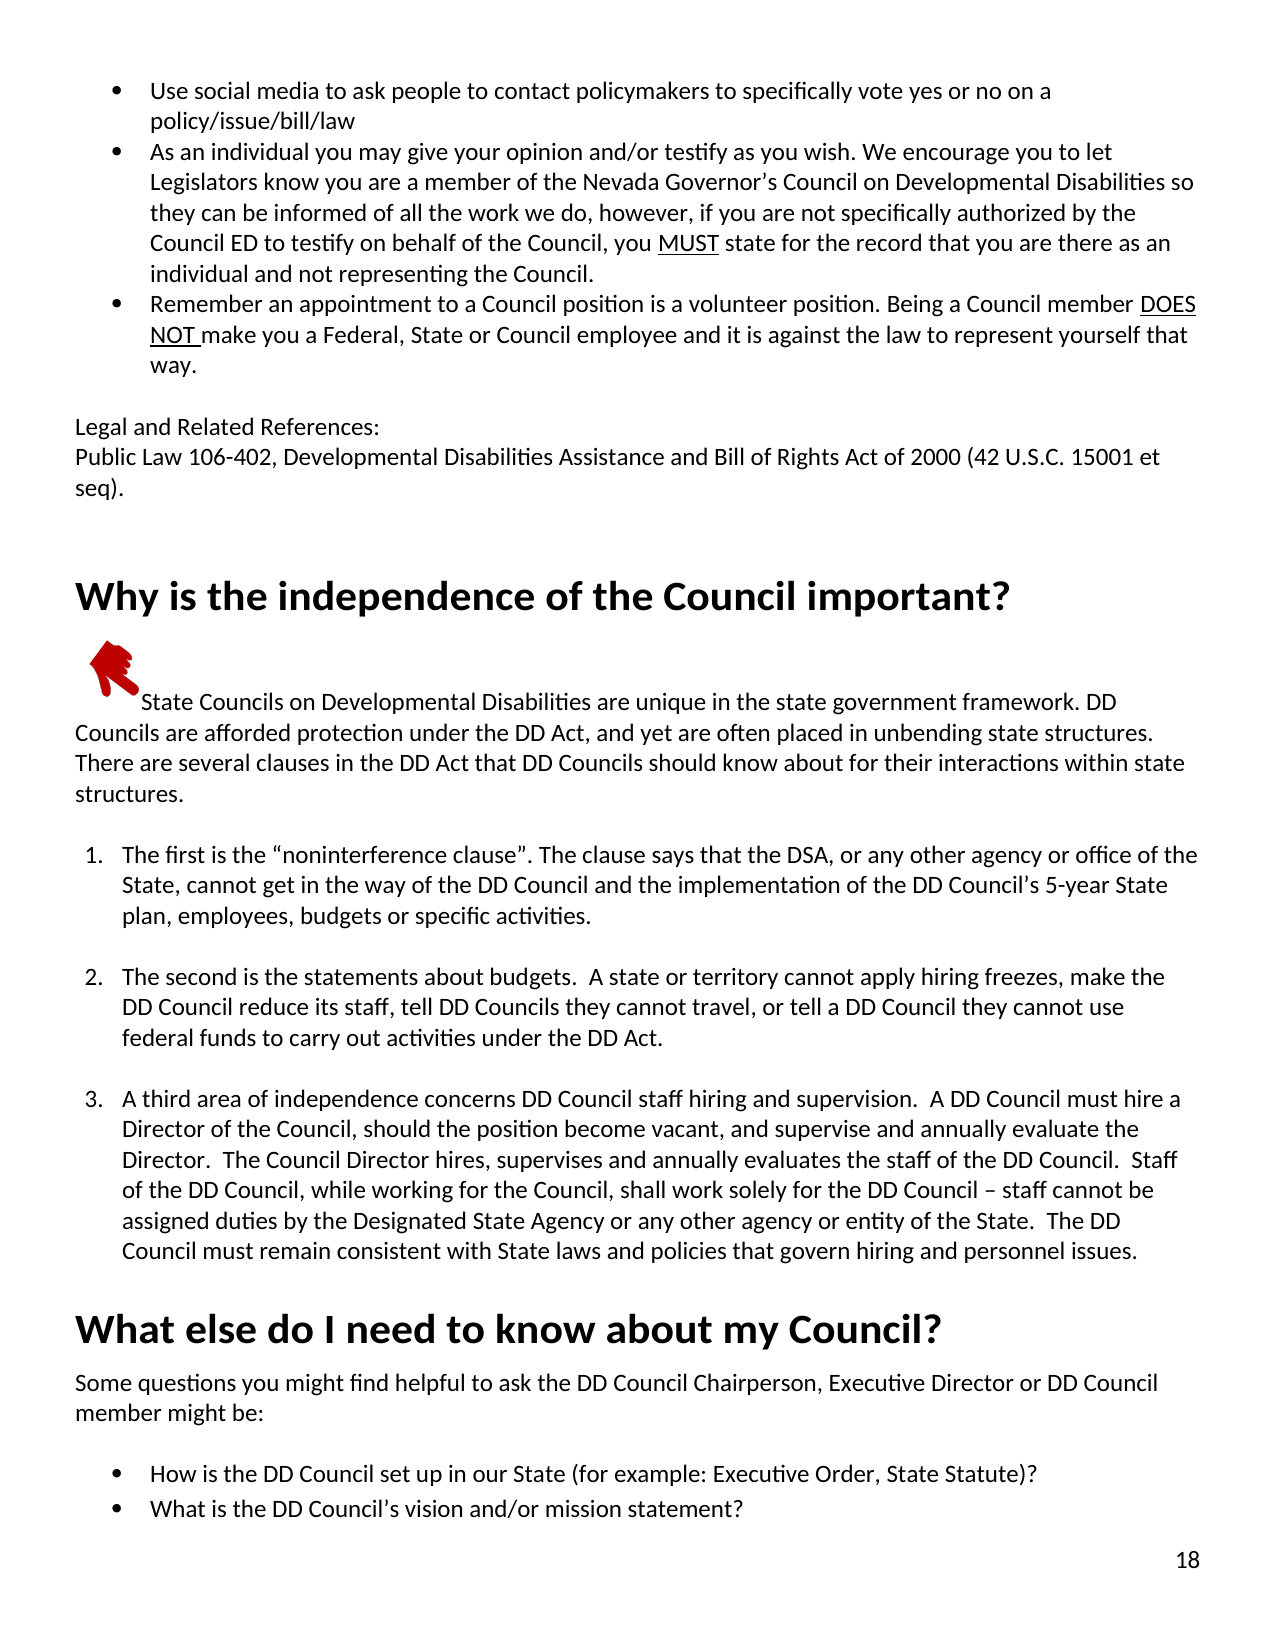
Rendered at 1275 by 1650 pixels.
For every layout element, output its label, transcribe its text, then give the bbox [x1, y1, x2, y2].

list Use social media to ask people to contact policymakers to specifically vote yes or no on a policy/issue/bill/law [112, 75, 1200, 136]
list What is the DD Council’s vision and/or mission statement? [112, 1493, 1200, 1524]
subtitle Why is the independence of the Council important? [75, 570, 1200, 621]
text Some questions you might find helpful to ask the DD Council Chairperson, Executive Director or DD Council member might be: [75, 1367, 1200, 1428]
text State Councils on Developmental Disabilities are unique in the state government framework. DD Councils are afforded protection under the DD Act, and yet are often placed in unbending state structures. There are several clauses in the DD Act that DD Councils should know about for their interactions within state structures. [75, 634, 1200, 808]
text Public Law 106-402, Developmental Disabilities Assistance and Bill of Rights Act of 2000 (42 U.S.C. 15001 et seq). [75, 441, 1200, 502]
list The first is the “noninterference clause”. The clause says that the DSA, or any other agency or office of the State, cannot get in the way of the DD Council and the implementation of the DD Council’s 5-year State plan, employees, budgets or specific activities. [84, 839, 1200, 930]
list Remember an appointment to a Council position is a volunteer position. Being a Council member DOES NOT make you a Federal, State or Council employee and it is against the law to represent yourself that way. [112, 289, 1200, 380]
subtitle What else do I need to know about my Council? [75, 1303, 1200, 1354]
list A third area of independence concerns DD Council staff hiring and supervision. A DD Council must hire a Director of the Council, should the position become vacant, and supervise and annually evaluate the Director. The Council Director hires, supervises and annually evaluates the staff of the DD Council. Staff of the DD Council, while working for the Council, shall work solely for the DD Council – staff cannot be assigned duties by the Designated State Agency or any other agency or entity of the State. The DD Council must remain consistent with State laws and policies that govern hiring and personnel issues. [84, 1083, 1200, 1266]
list The second is the statements about budgets. A state or territory cannot apply hiring freezes, make the DD Council reduce its staff, tell DD Councils they cannot travel, or tell a DD Council they cannot use federal funds to carry out activities under the DD Act. [84, 961, 1200, 1052]
list How is the DD Council set up in our State (for example: Executive Order, State Statute)? [112, 1458, 1200, 1489]
picture [80, 638, 153, 710]
list As an individual you may give your opinion and/or testify as you wish. We encourage you to let Legislators know you are a member of the Nevada Governor’s Council on Developmental Disabilities so they can be informed of all the work we do, however, if you are not specifically authorized by the Council ED to testify on behalf of the Council, you MUST state for the record that you are there as an individual and not representing the Council. [112, 136, 1200, 289]
text Legal and Related References: [75, 411, 1200, 441]
